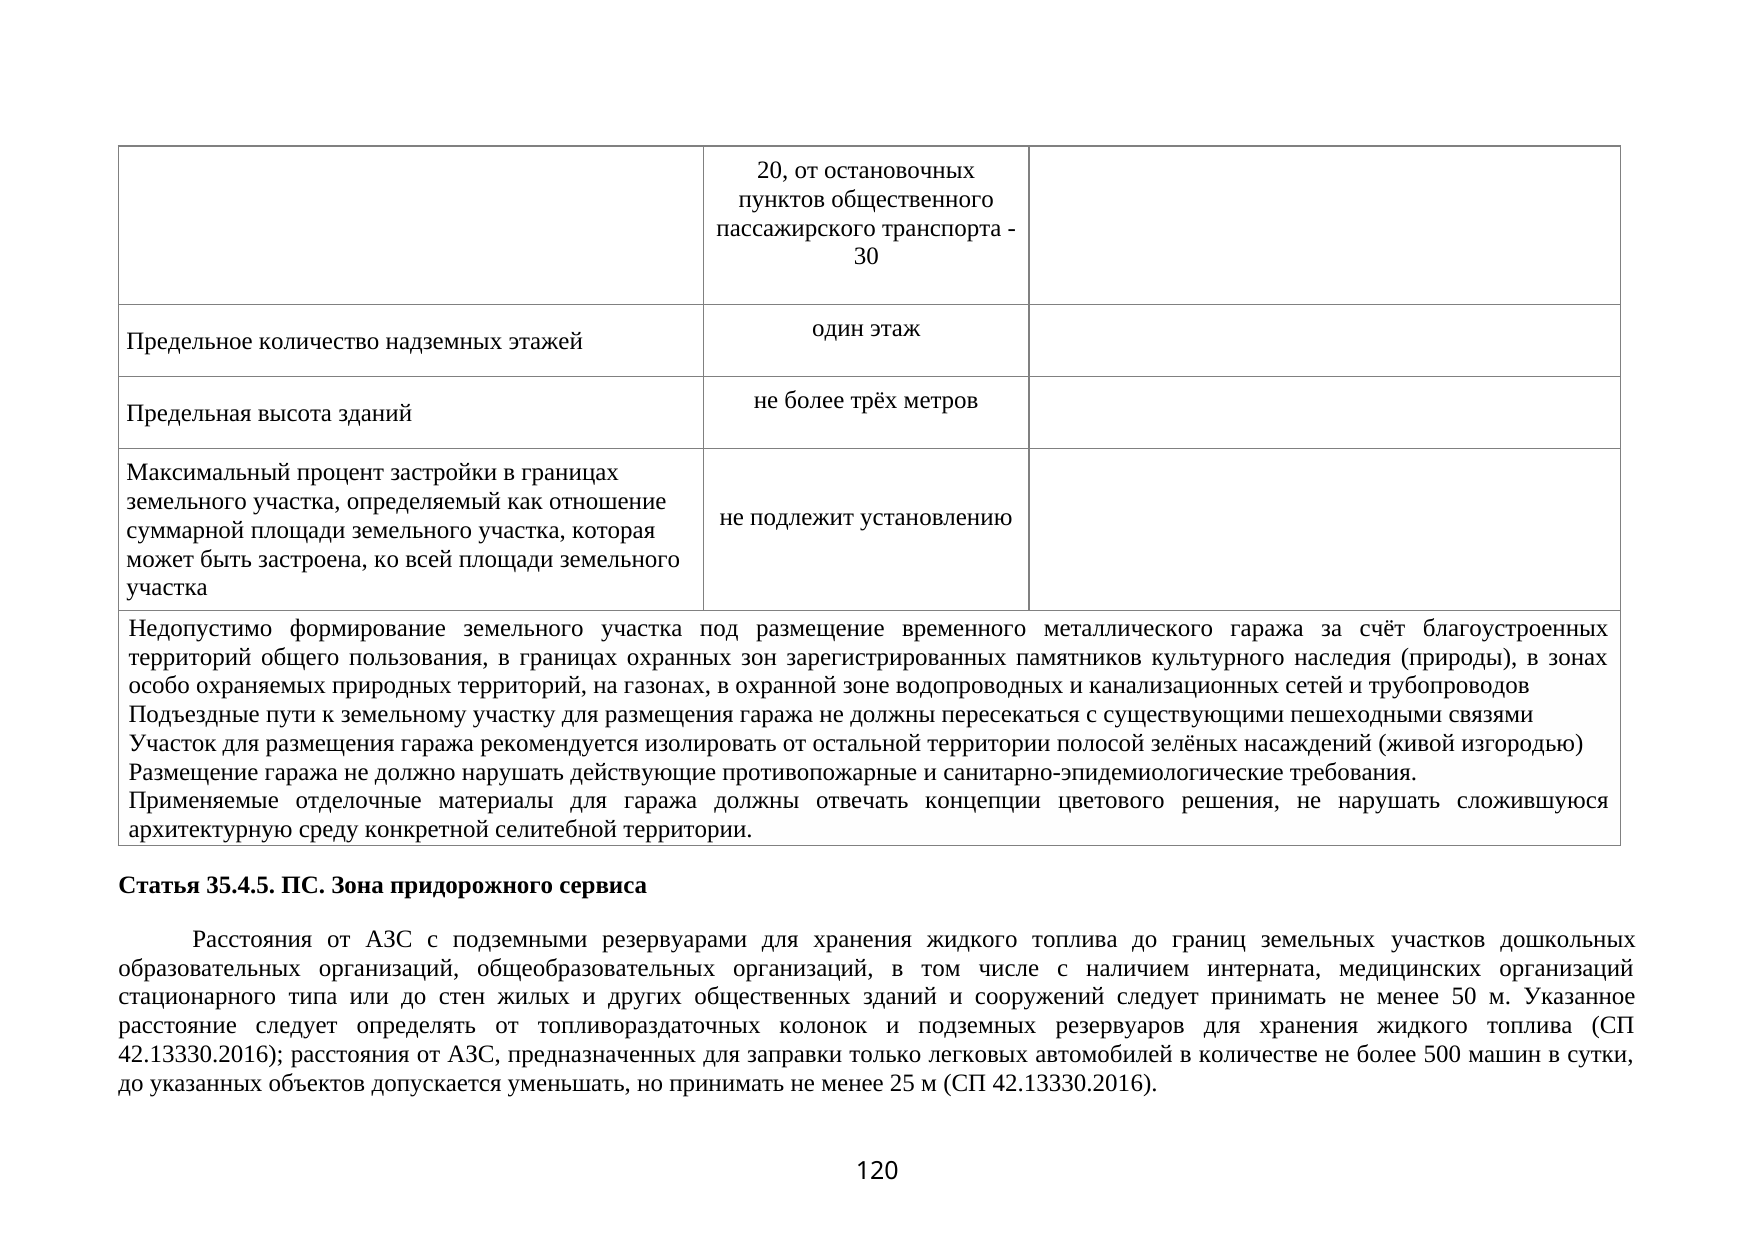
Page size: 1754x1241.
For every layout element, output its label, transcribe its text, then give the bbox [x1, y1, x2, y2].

text Статья 35.4.5. ПС. Зона придорожного сервиса [118, 870, 1636, 899]
table_cell [1030, 449, 1620, 609]
table_cell не подлежит установлению [704, 449, 1028, 609]
table_cell [1030, 305, 1620, 376]
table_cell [1030, 147, 1620, 303]
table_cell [704, 147, 1028, 303]
table_cell не более трёх метров [704, 377, 1028, 447]
table_cell Предельное количество надземных этажей [119, 305, 703, 376]
table_cell [1030, 377, 1620, 447]
table_cell Максимальный процент застройки в границах земельного участка, определяемый как отношение суммарной площади земельного участка, которая может быть застроена, ко всей площади земельного участка [119, 449, 703, 609]
text Расстояния от АЗС с подземными резервуарами для хранения жидкого топлива до границ земельных участков дошкольных образовательных организаций, общеобразовательных организаций, в том числе с наличием интерната, медицинских организаций стационарного типа или до стен жилых и других общественных зданий и сооружений следует принимать не менее 50 м. Указанное расстояние следует определять от топливораздаточных колонок и подземных резервуаров для хранения жидкого топлива (СП 42.13330.2016); расстояния от АЗС, предназначенных для заправки только легковых автомобилей в количестве не более 500 машин в сутки, до указанных объектов допускается уменьшать, но принимать не менее 25 м (СП 42.13330.2016). [118, 924, 1636, 1096]
table_cell один этаж [704, 305, 1028, 376]
table_cell Предельная высота зданий [119, 377, 703, 447]
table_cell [119, 147, 703, 303]
table_cell Недопустимо формирование земельного участка под размещение временного металлического гаража за счёт благоустроенных территорий общего пользования, в границах охранных зон зарегистрированных памятников культурного наследия (природы), в зонах особо охраняемых природных территорий, на газонах, в охранной зоне водопроводных и канализационных сетей и трубопроводов Подъездные пути к земельному участку для размещения гаража не должны пересекаться с существующими пешеходными связями Участок для размещения гаража рекомендуется изолировать от остальной территории полосой зелёных насаждений (живой изгородью) Размещение гаража не должно нарушать действующие противопожарные и санитарно-эпидемиологические требования. Применяемые отделочные материалы для гаража должны отвечать концепции цветового решения, не нарушать сложившуюся архитектурную среду конкретной селитебной территории. [119, 611, 1620, 845]
